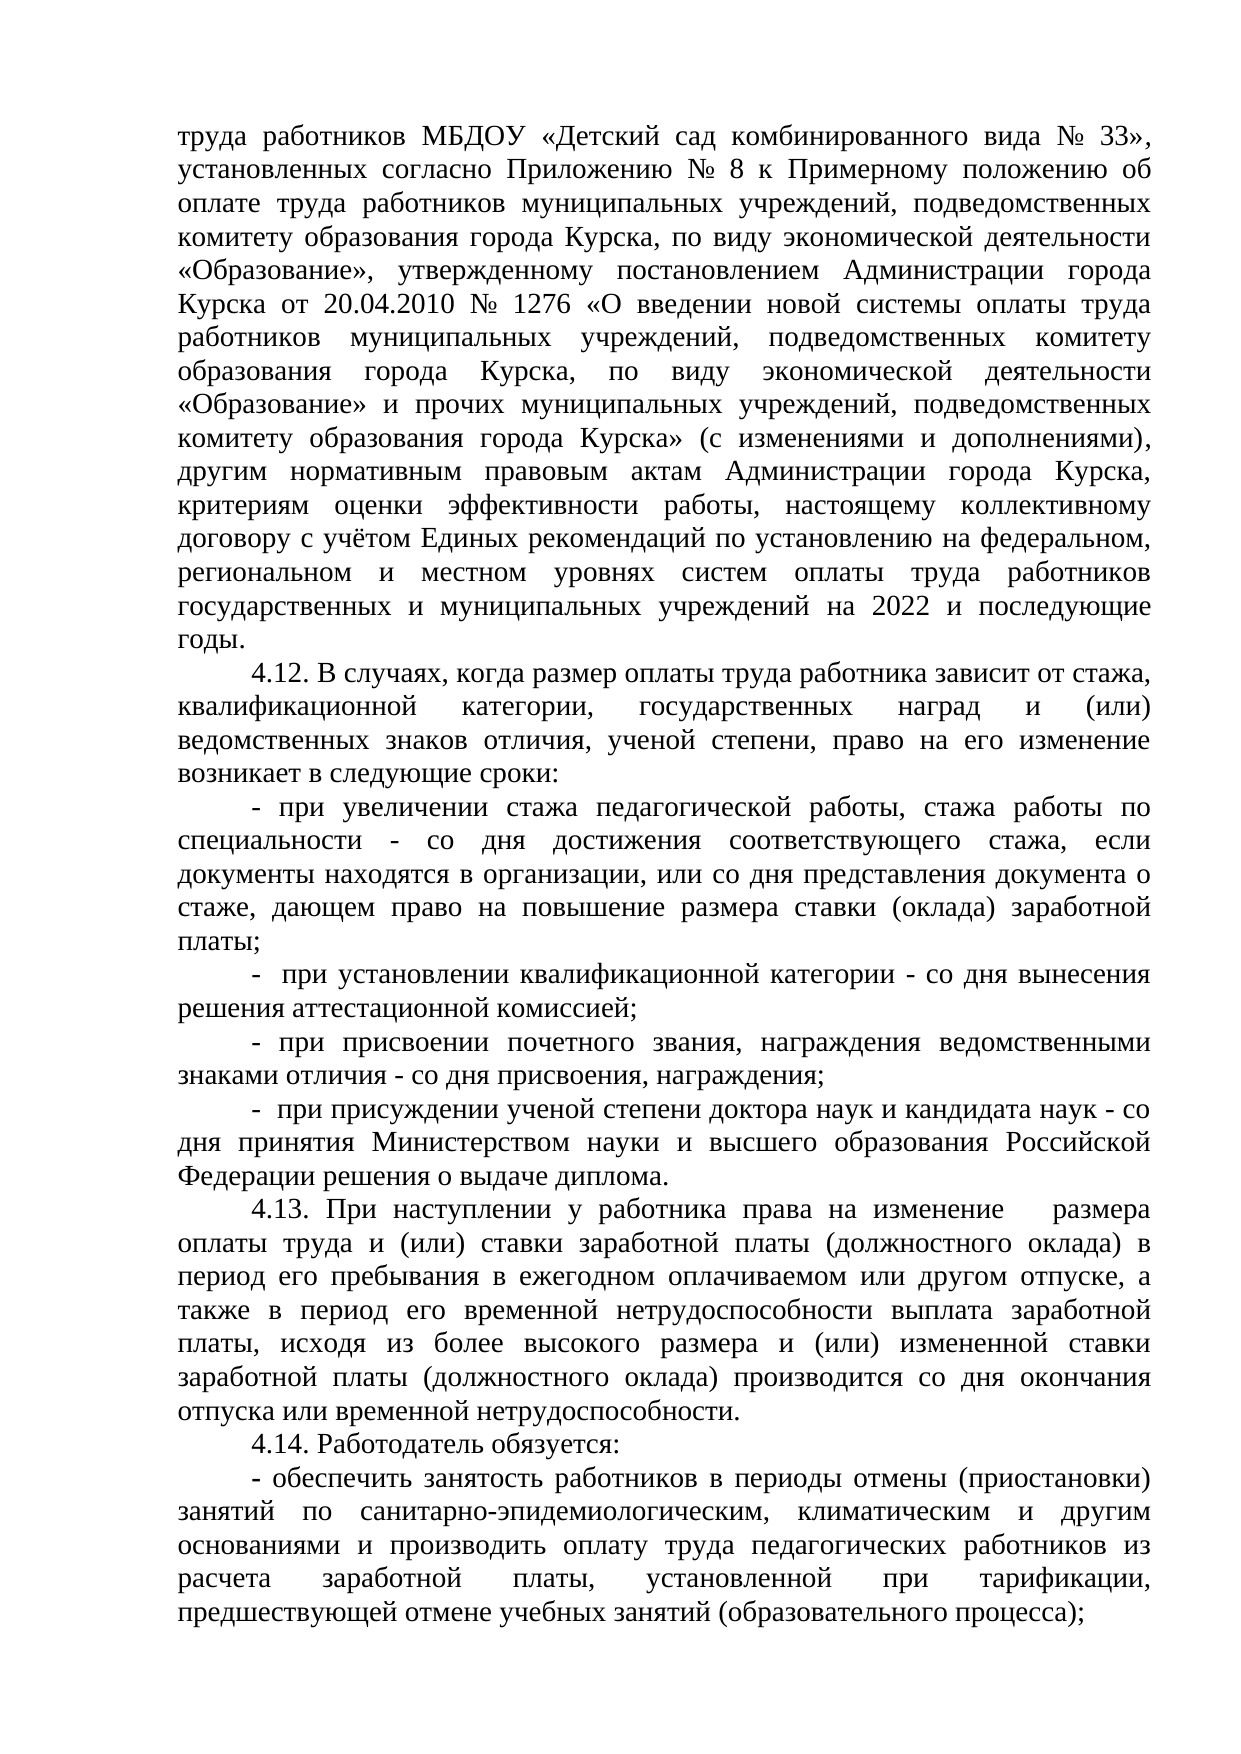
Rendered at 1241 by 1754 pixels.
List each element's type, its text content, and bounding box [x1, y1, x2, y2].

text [177, 118, 1152, 655]
text 4.12. В случаях, когда размер оплаты труда работника зависит от стажа, квалификационной категории, государственных наград и (или) ведомственных знаков отличия, ученой степени, право на его изменение возникает в следующие сроки: [177, 655, 1152, 789]
text - обеспечить занятость работников в периоды отмены (приостановки) занятий по санитарно-эпидемиологическим, климатическим и другим основаниями и производить оплату труда педагогических работников из расчета заработной платы, установленной при тарификации, предшествующей отмене учебных занятий (образовательного процесса); [177, 1460, 1152, 1627]
text - при присвоении почетного звания, награждения ведомственными знаками отличия - со дня присвоения, награждения; [177, 1024, 1152, 1091]
text - при увеличении стажа педагогической работы, стажа работы по специальности - со дня достижения соответствующего стажа, если документы находятся в организации, или со дня представления документа о стаже, дающем право на повышение размера ставки (оклада) заработной платы; [177, 789, 1152, 957]
text - при установлении квалификационной категории - со дня вынесения решения аттестационной комиссией; [177, 957, 1152, 1024]
text 4.13. При наступлении у работника права на изменение размера оплаты труда и (или) ставки заработной платы (должностного оклада) в период его пребывания в ежегодном оплачиваемом или другом отпуске, а также в период его временной нетрудоспособности выплата заработной платы, исходя из более высокого размера и (или) измененной ставки заработной платы (должностного оклада) производится со дня окончания отпуска или временной нетрудоспособности. [177, 1191, 1152, 1426]
text 4.14. Работодатель обязуется: [177, 1426, 1152, 1460]
text - при присуждении ученой степени доктора наук и кандидата наук - со дня принятия Министерством науки и высшего образования Российской Федерации решения о выдаче диплома. [177, 1091, 1152, 1191]
